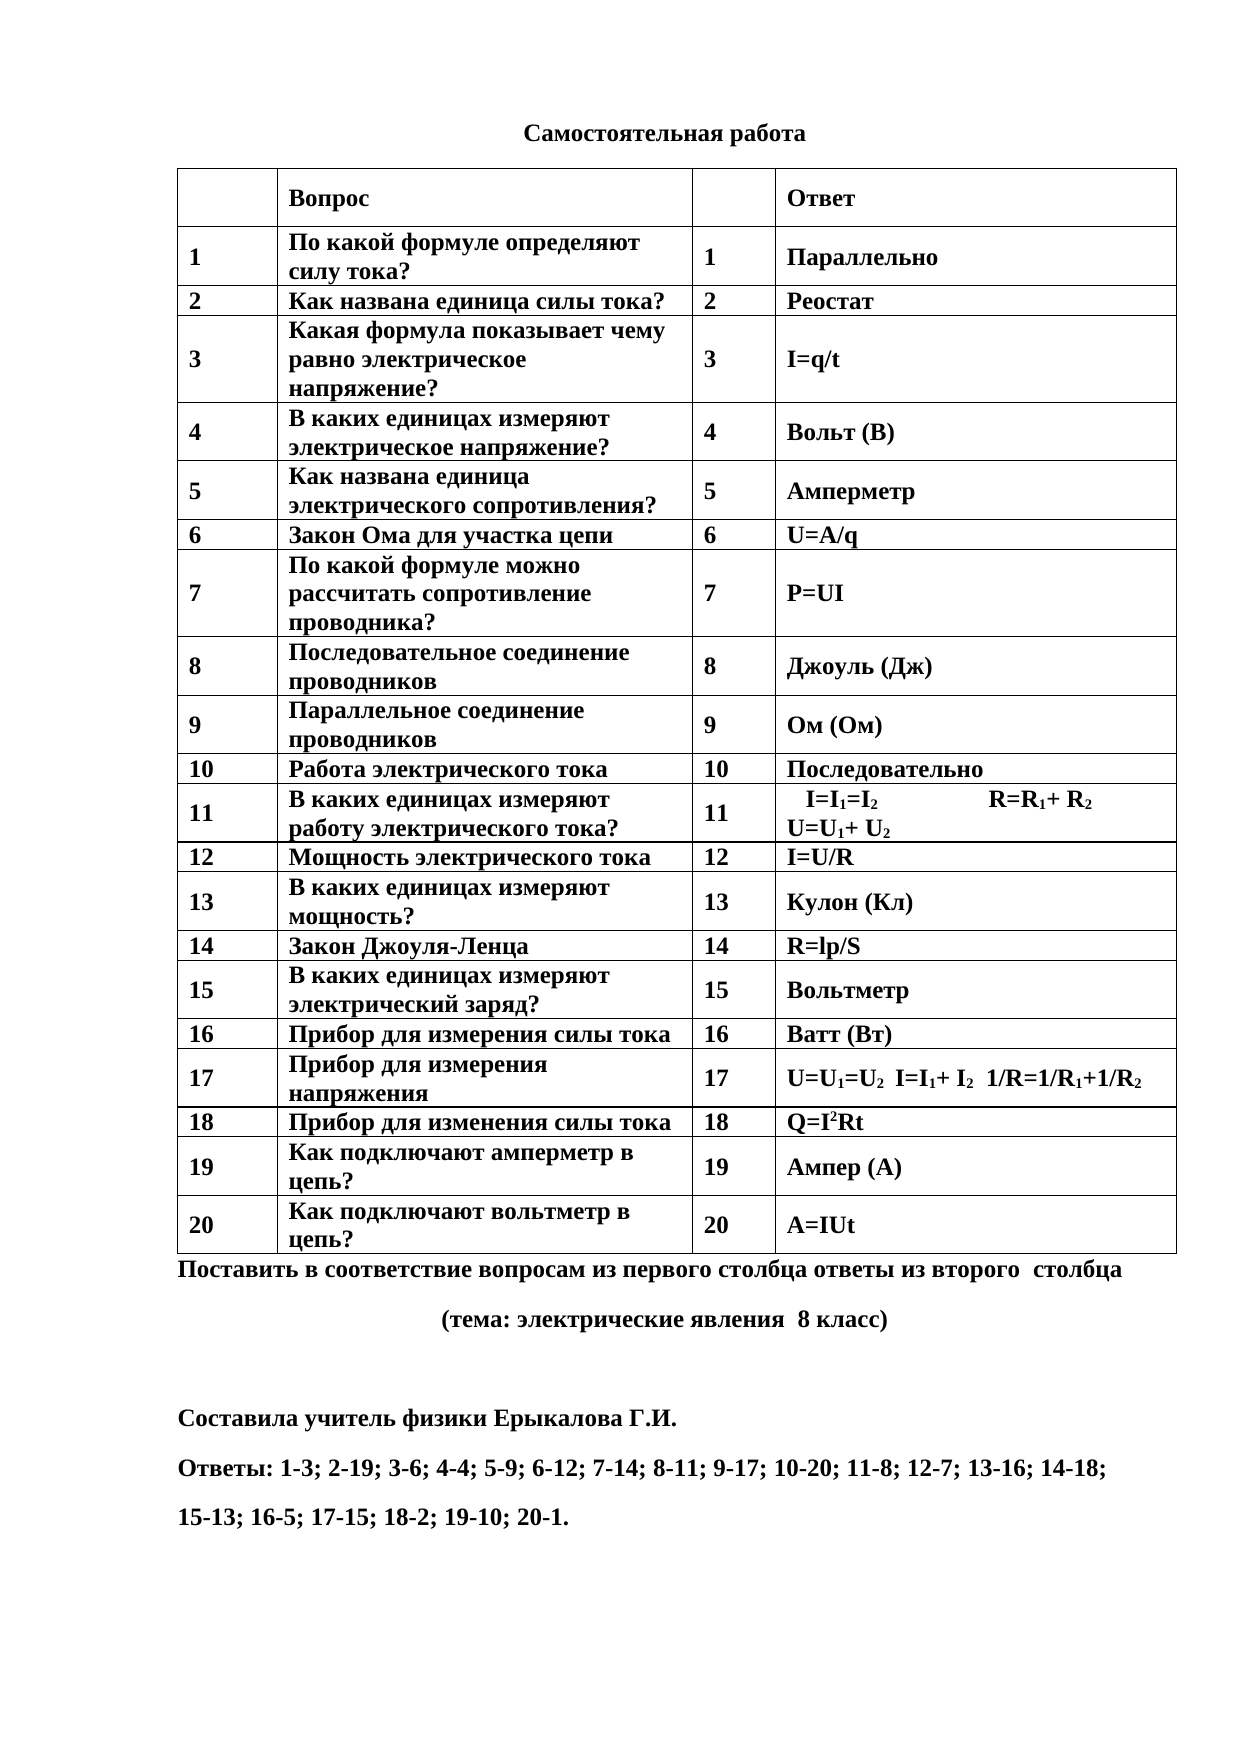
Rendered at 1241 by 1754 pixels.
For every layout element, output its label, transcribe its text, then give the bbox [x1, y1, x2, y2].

table_cell 14 [178, 931, 277, 959]
table_cell 18 [178, 1108, 277, 1136]
table_cell Закон Ома для участка цепи [278, 520, 692, 549]
table_cell I=q/t [776, 316, 1176, 402]
table_cell 6 [693, 520, 775, 549]
table_cell Последовательно [776, 754, 1176, 783]
table_cell R=lp/S [776, 931, 1176, 959]
table_header [693, 169, 775, 226]
table_cell Реостат [776, 286, 1176, 314]
table_header Ответ [776, 169, 1176, 226]
table_cell 4 [693, 403, 775, 460]
table_cell 5 [178, 461, 277, 519]
table_header Вопрос [278, 169, 692, 226]
table_cell 8 [693, 637, 775, 694]
table_cell Ампер (А) [776, 1137, 1176, 1195]
table_cell P=UI [776, 550, 1176, 636]
text Составила учитель физики Ерыкалова Г.И. [177, 1403, 1152, 1432]
text 15-13; 16-5; 17-15; 18-2; 19-10; 20-1. [177, 1502, 1152, 1531]
table_cell 15 [178, 961, 277, 1018]
table_cell 3 [178, 316, 277, 402]
table_cell 6 [178, 520, 277, 549]
table_cell 17 [178, 1049, 277, 1106]
table_cell Амперметр [776, 461, 1176, 519]
table_cell Параллельно [776, 227, 1176, 285]
table_cell Ватт (Вт) [776, 1019, 1176, 1048]
table_cell Как названа единица силы тока? [278, 286, 692, 314]
table_cell I=I1=I2 R=R1+ R2 U=U1+ U2 [776, 784, 1176, 841]
table_cell 18 [693, 1108, 775, 1136]
table_cell Ом (Ом) [776, 696, 1176, 753]
text Самостоятельная работа [177, 118, 1152, 147]
table_cell В каких единицах измеряют электрический заряд? [278, 961, 692, 1018]
table_cell 7 [178, 550, 277, 636]
table_cell 15 [693, 961, 775, 1018]
text Поставить в соответствие вопросам из первого столбца ответы из второго столбца [177, 1254, 1152, 1283]
table_cell 13 [178, 872, 277, 930]
table_cell 2 [693, 286, 775, 314]
table_cell В каких единицах измеряют работу электрического тока? [278, 784, 692, 841]
table_cell Какая формула показывает чему равно электрическое напряжение? [278, 316, 692, 402]
table_cell U=U1=U2 I=I1+ I2 1/R=1/R1+1/R2 [776, 1049, 1176, 1106]
table_cell По какой формуле определяют силу тока? [278, 227, 692, 285]
table_cell 16 [693, 1019, 775, 1048]
table_cell 5 [693, 461, 775, 519]
table_cell Q=I2Rt [776, 1108, 1176, 1136]
table_cell 8 [178, 637, 277, 694]
table_cell 1 [178, 227, 277, 285]
table_cell I=U/R [776, 843, 1176, 871]
table_cell Вольт (В) [776, 403, 1176, 460]
table_cell U=A/q [776, 520, 1176, 549]
table_cell 19 [178, 1137, 277, 1195]
table_cell Работа электрического тока [278, 754, 692, 783]
table_cell 12 [693, 843, 775, 871]
table_cell Закон Джоуля-Ленца [278, 931, 692, 959]
table_cell 17 [693, 1049, 775, 1106]
text (тема: электрические явления 8 класс) [177, 1304, 1152, 1333]
table_cell 12 [178, 843, 277, 871]
table_cell Кулон (Кл) [776, 872, 1176, 930]
table_cell Как подключают вольтметр в цепь? [278, 1196, 692, 1253]
table_cell Джоуль (Дж) [776, 637, 1176, 694]
table_cell 4 [178, 403, 277, 460]
table_cell 9 [178, 696, 277, 753]
table_cell По какой формуле можно рассчитать сопротивление проводника? [278, 550, 692, 636]
table_cell 3 [693, 316, 775, 402]
table_cell 20 [693, 1196, 775, 1253]
table_cell 19 [693, 1137, 775, 1195]
table_cell 11 [178, 784, 277, 841]
table_cell Последовательное соединение проводников [278, 637, 692, 694]
table_cell Прибор для измерения напряжения [278, 1049, 692, 1106]
table_cell 14 [693, 931, 775, 959]
table_cell 9 [693, 696, 775, 753]
table_cell Мощность электрического тока [278, 843, 692, 871]
table_cell Прибор для изменения силы тока [278, 1108, 692, 1136]
table_cell A=IUt [776, 1196, 1176, 1253]
table_cell 1 [693, 227, 775, 285]
table_cell 11 [693, 784, 775, 841]
text Ответы: 1-3; 2-19; 3-6; 4-4; 5-9; 6-12; 7-14; 8-11; 9-17; 10-20; 11-8; 12-7; 13-16; 14-18; [177, 1453, 1152, 1481]
table_cell 10 [693, 754, 775, 783]
table_cell Как подключают амперметр в цепь? [278, 1137, 692, 1195]
table_cell Параллельное соединение проводников [278, 696, 692, 753]
table_cell 16 [178, 1019, 277, 1048]
table_cell 10 [178, 754, 277, 783]
table_cell В каких единицах измеряют электрическое напряжение? [278, 403, 692, 460]
table_cell В каких единицах измеряют мощность? [278, 872, 692, 930]
table_cell 7 [693, 550, 775, 636]
table_cell Вольтметр [776, 961, 1176, 1018]
table_cell 13 [693, 872, 775, 930]
table_cell 20 [178, 1196, 277, 1253]
table_header [178, 169, 277, 226]
table_cell Прибор для измерения силы тока [278, 1019, 692, 1048]
table_cell Как названа единица электрического сопротивления? [278, 461, 692, 519]
table_cell 2 [178, 286, 277, 314]
